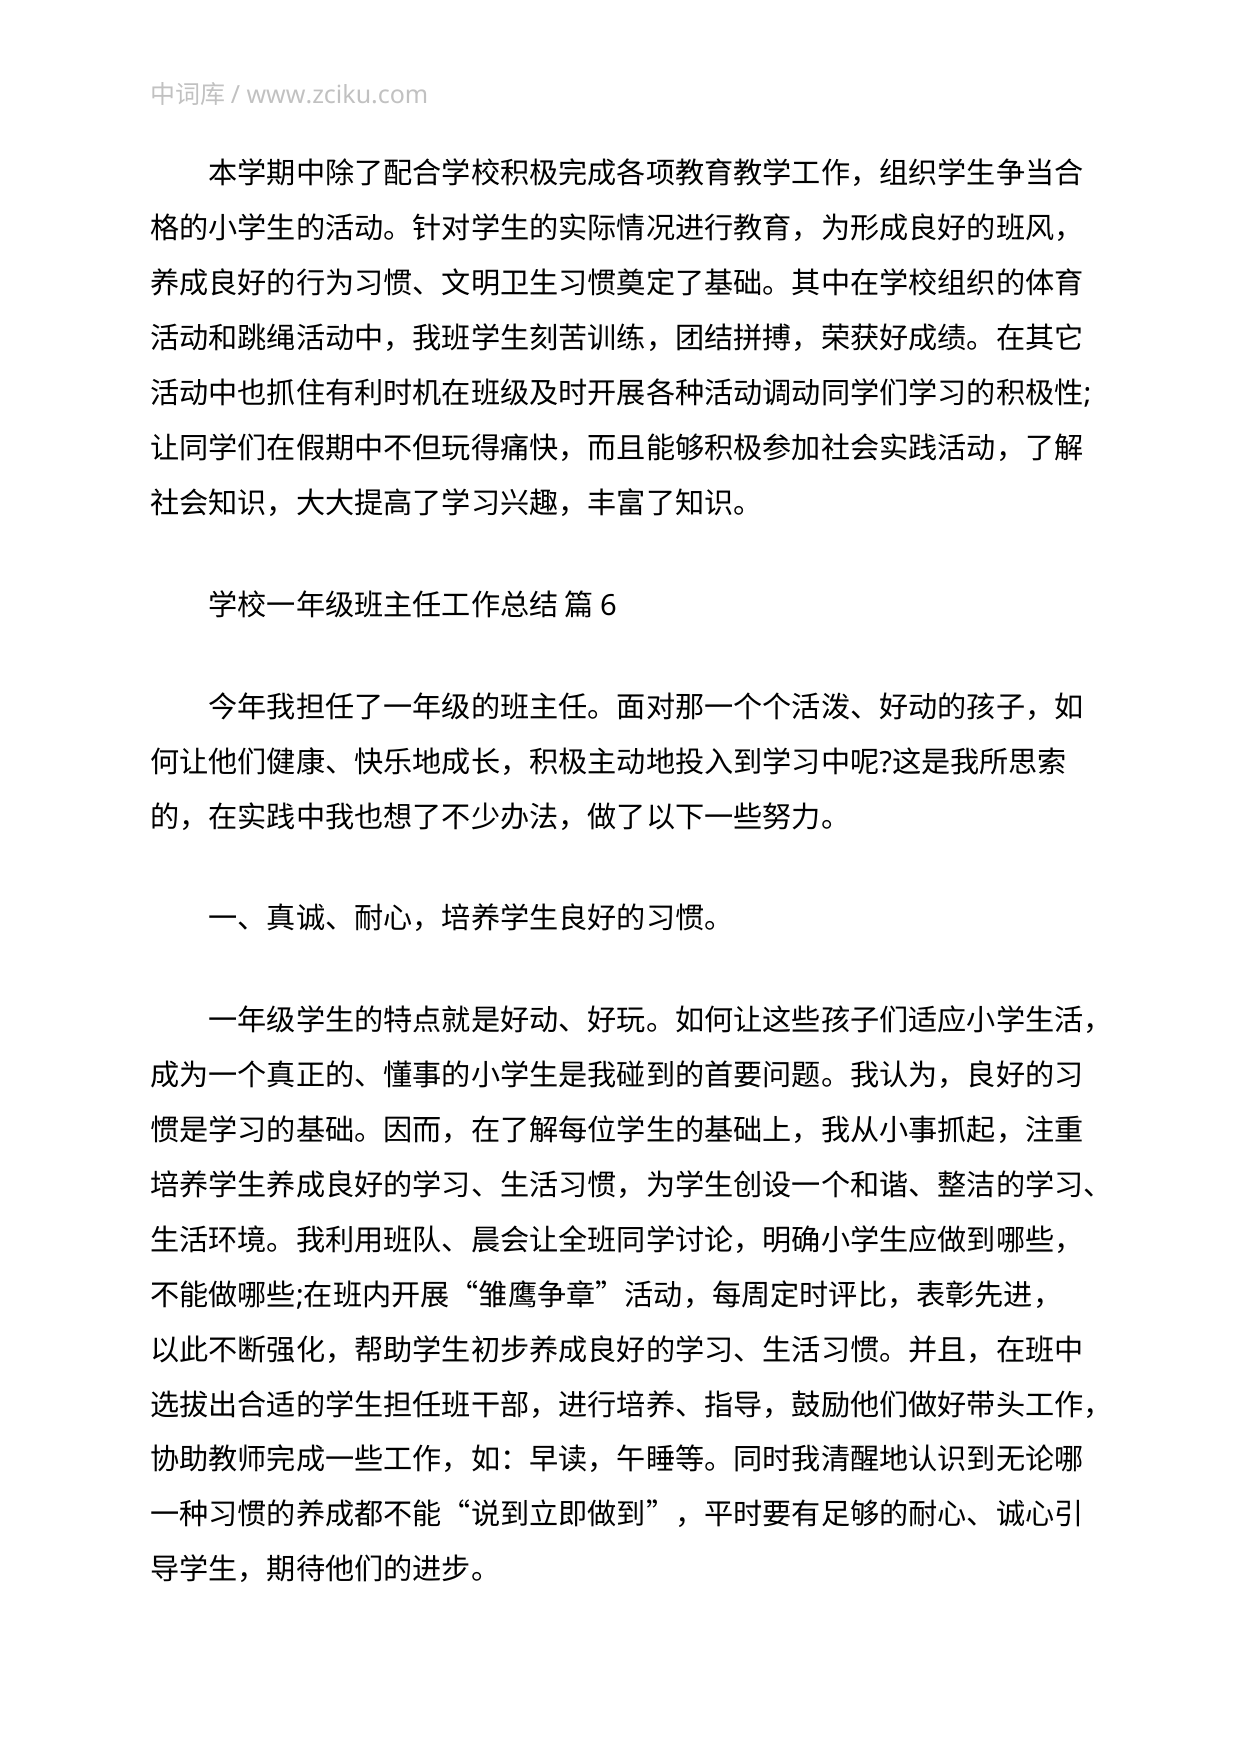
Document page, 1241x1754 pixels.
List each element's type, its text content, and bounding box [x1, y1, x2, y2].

text 一、真诚、耐心，培养学生良好的习惯。 [150, 895, 1090, 937]
text 本学期中除了配合学校积极完成各项教育教学工作，组织学生争当合格的小学生的活动。针对学生的实际情况进行教育，为形成良好的班风，养成良好的行为习惯、文明卫生习惯奠定了基础。其中在学校组织的体育活动和跳绳活动中，我班学生刻苦训练，团结拼搏，荣获好成绩。在其它活动中也抓住有利时机在班级及时开展各种活动调动同学们学习的积极性;让同学们在假期中不但玩得痛快，而且能够积极参加社会实践活动，了解社会知识，大大提高了学习兴趣，丰富了知识。 [150, 150, 1090, 522]
text 学校一年级班主任工作总结 篇6 [150, 581, 1090, 624]
text 今年我担任了一年级的班主任。面对那一个个活泼、好动的孩子，如何让他们健康、快乐地成长，积极主动地投入到学习中呢?这是我所思索的，在实践中我也想了不少办法，做了以下一些努力。 [150, 683, 1090, 835]
text 一年级学生的特点就是好动、好玩。如何让这些孩子们适应小学生活，成为一个真正的、懂事的小学生是我碰到的首要问题。我认为，良好的习惯是学习的基础。因而，在了解每位学生的基础上，我从小事抓起，注重培养学生养成良好的学习、生活习惯，为学生创设一个和谐、整洁的学习、生活环境。我利用班队、晨会让全班同学讨论，明确小学生应做到哪些，不能做哪些;在班内开展“雏鹰争章”活动，每周定时评比，表彰先进，以此不断强化，帮助学生初步养成良好的学习、生活习惯。并且，在班中选拔出合适的学生担任班干部，进行培养、指导，鼓励他们做好带头工作，协助教师完成一些工作，如：早读，午睡等。同时我清醒地认识到无论哪一种习惯的养成都不能“说到立即做到”，平时要有足够的耐心、诚心引导学生，期待他们的进步。 [150, 997, 1090, 1588]
